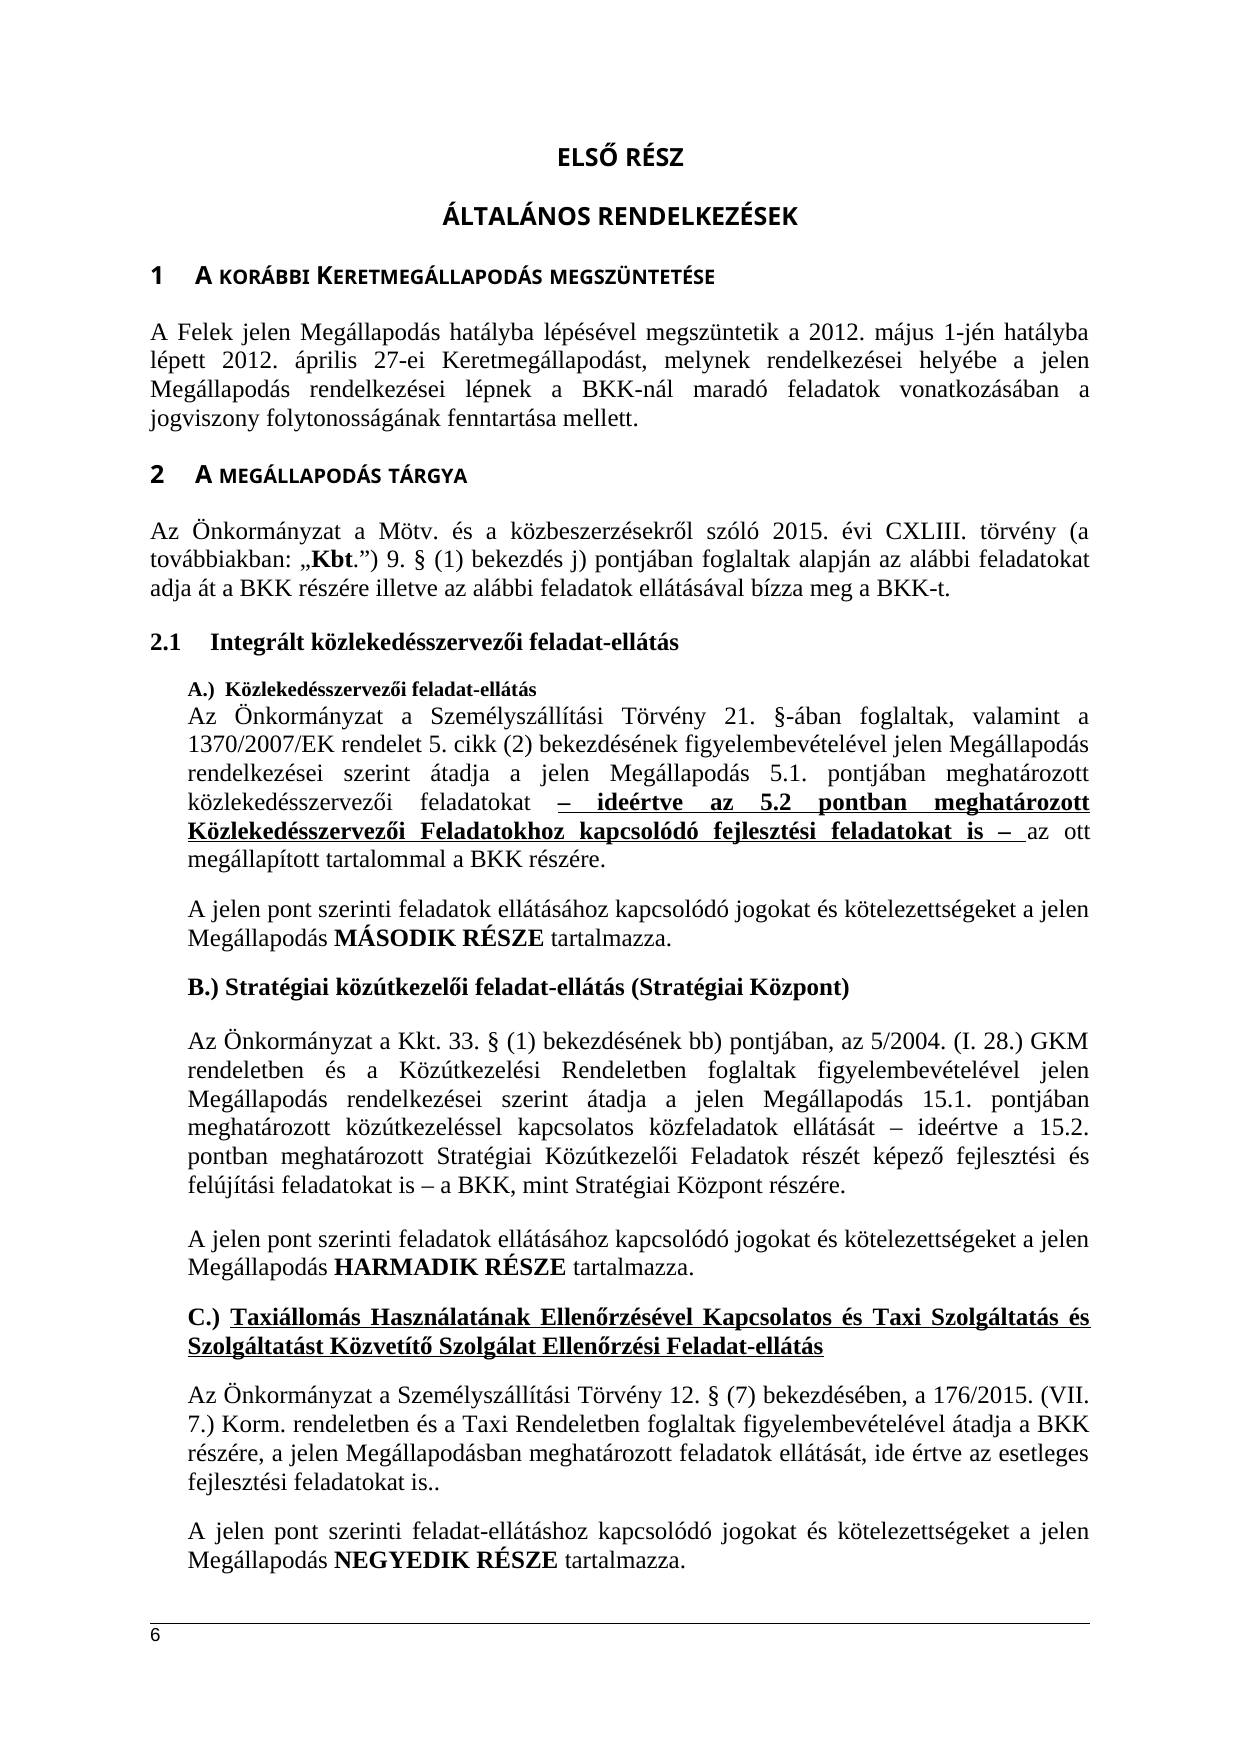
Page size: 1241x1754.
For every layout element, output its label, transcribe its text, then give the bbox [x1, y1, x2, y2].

subtitle Az Önkormányzat a Mötv. és a közbeszerzésekről szóló 2015. évi CXLIII. törvény (a továbbiakban: „Kbt.”) 9. § (1) bekezdés j) pontjában foglaltak alapján az alábbi feladatokat adja át a BKK részére illetve az alábbi feladatok ellátásával bízza meg a BKK-t. [150, 516, 1090, 602]
title általános rendelkezések [150, 199, 1090, 233]
text C.) Taxiállomás Használatának Ellenőrzésével Kapcsolatos és Taxi Szolgáltatás és Szolgáltatást Közvetítő Szolgálat Ellenőrzési Feladat-ellátás [187, 1302, 1090, 1359]
title első rész [150, 139, 1090, 174]
text Az Önkormányzat a Kkt. 33. § (1) bekezdésének bb) pontjában, az 5/2004. (I. 28.) GKM rendeletben és a Közútkezelési Rendeletben foglaltak figyelembevételével jelen Megállapodás rendelkezései szerint átadja a jelen Megállapodás 15.1. pontjában meghatározott közútkezeléssel kapcsolatos közfeladatok ellátását – ideértve a 15.2. pontban meghatározott Stratégiai Közútkezelői Feladatok részét képező fejlesztési és felújítási feladatokat is – a BKK, mint Stratégiai Központ részére. [187, 1026, 1090, 1199]
list Közlekedésszervezői feladat-ellátás [187, 677, 1090, 701]
subtitle Integrált közlekedésszervezői feladat-ellátás [150, 627, 1090, 656]
subtitle A korábbi Keretmegállapodás megszüntetése [150, 258, 1090, 292]
text Az Önkormányzat a Személyszállítási Törvény 21. §-ában foglaltak, valamint a 1370/2007/EK rendelet 5. cikk (2) bekezdésének figyelembevételével jelen Megállapodás rendelkezései szerint átadja a jelen Megállapodás 5.1. pontjában meghatározott közlekedésszervezői feladatokat – ideértve az 5.2 pontban meghatározott Közlekedésszervezői Feladatokhoz kapcsolódó fejlesztési feladatokat is – az ott megállapított tartalommal a BKK részére. [187, 701, 1090, 873]
subtitle A megállapodás tárgya [150, 457, 1090, 491]
text A jelen pont szerinti feladatok ellátásához kapcsolódó jogokat és kötelezettségeket a jelen Megállapodás MÁSODIK RÉSZE tartalmazza. [187, 894, 1090, 952]
subtitle B.) Stratégiai közútkezelői feladat-ellátás (Stratégiai Központ) [187, 972, 1090, 1001]
subtitle Az Önkormányzat a Személyszállítási Törvény 12. § (7) bekezdésében, a 176/2015. (VII. 7.) Korm. rendeletben és a Taxi Rendeletben foglaltak figyelembevételével átadja a BKK részére, a jelen Megállapodásban meghatározott feladatok ellátását, ide értve az esetleges fejlesztési feladatokat is.. [187, 1380, 1090, 1495]
text A jelen pont szerinti feladatok ellátásához kapcsolódó jogokat és kötelezettségeket a jelen Megállapodás HARMADIK RÉSZE tartalmazza. [187, 1224, 1090, 1281]
text A Felek jelen Megállapodás hatályba lépésével megszüntetik a 2012. május 1-jén hatályba lépett 2012. április 27-ei Keretmegállapodást, melynek rendelkezései helyébe a jelen Megállapodás rendelkezései lépnek a BKK-nál maradó feladatok vonatkozásában a jogviszony folytonosságának fenntartása mellett. [150, 317, 1090, 432]
text A jelen pont szerinti feladat-ellátáshoz kapcsolódó jogokat és kötelezettségeket a jelen Megállapodás NEGYEDIK RÉSZE tartalmazza. [187, 1516, 1090, 1574]
